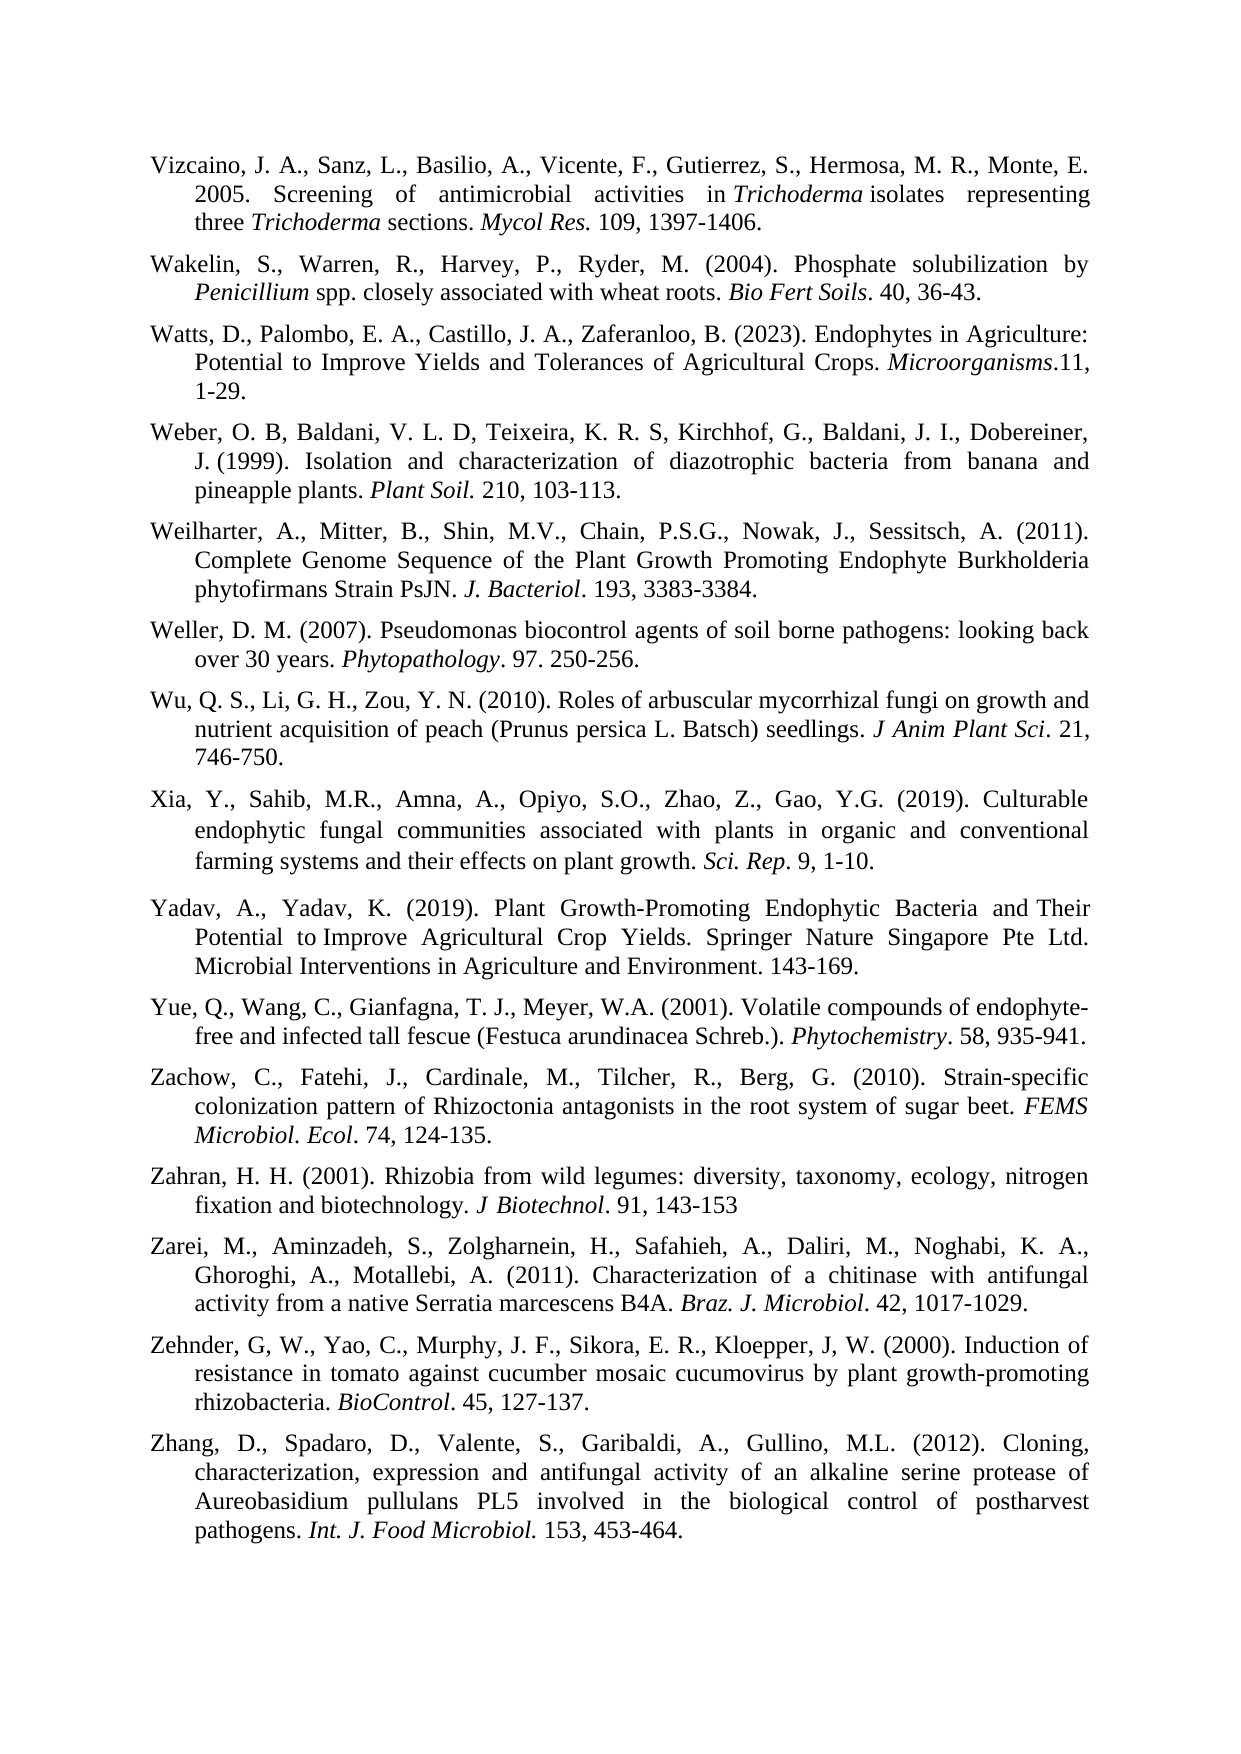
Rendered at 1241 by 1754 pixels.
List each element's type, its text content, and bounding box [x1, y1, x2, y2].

text Yue, Q., Wang, C., Gianfagna, T. J., Meyer, W.A. (2001). Volatile compounds of endophyte-free and infected tall fescue (Festuca arundinacea Schreb.). Phytochemistry. 58, 935-941. [150, 992, 1090, 1050]
text Xia, Y., Sahib, M.R., Amna, A., Opiyo, S.O., Zhao, Z., Gao, Y.G. (2019). Culturable endophytic fungal communities associated with plants in organic and conventional farming systems and their effects on plant growth. Sci. Rep. 9, 1-10. [150, 784, 1090, 874]
text Zehnder, G, W., Yao, C., Murphy, J. F., Sikora, E. R., Kloepper, J, W. (2000). Induction of resistance in tomato against cucumber mosaic cucumovirus by plant growth-promoting rhizobacteria. BioControl. 45, 127-137. [150, 1330, 1090, 1416]
text Weller, D. M. (2007). Pseudomonas biocontrol agents of soil borne pathogens: looking back over 30 years. Phytopathology. 97. 250-256. [150, 615, 1090, 672]
text Zhang, D., Spadaro, D., Valente, S., Garibaldi, A., Gullino, M.L. (2012). Cloning, characterization, expression and antifungal activity of an alkaline serine protease of Aureobasidium pullulans PL5 involved in the biological control of postharvest pathogens. Int. J. Food Microbiol. 153, 453-464. [150, 1428, 1090, 1543]
text Zahran, H. H. (2001). Rhizobia from wild legumes: diversity, taxonomy, ecology, nitrogen fixation and biotechnology. J Biotechnol. 91, 143-153 [150, 1161, 1090, 1218]
text Zarei, M., Aminzadeh, S., Zolgharnein, H., Safahieh, A., Daliri, M., Noghabi, K. A., Ghoroghi, A., Motallebi, A. (2011). Characterization of a chitinase with antifungal activity from a native Serratia marcescens B4A. Braz. J. Microbiol. 42, 1017-1029. [150, 1231, 1090, 1317]
text Yadav, A., Yadav, K. (2019). Plant Growth-Promoting Endophytic Bacteria and Their Potential to Improve Agricultural Crop Yields. Springer Nature Singapore Pte Ltd. Microbial Interventions in Agriculture and Environment. 143-169. [150, 893, 1090, 980]
text Wakelin, S., Warren, R., Harvey, P., Ryder, M. (2004). Phosphate solubilization by Penicillium spp. closely associated with wheat roots. Bio Fert Soils. 40, 36-43. [150, 249, 1090, 306]
text Zachow, C., Fatehi, J., Cardinale, M., Tilcher, R., Berg, G. (2010). Strain-specific colonization pattern of Rhizoctonia antagonists in the root system of sugar beet. FEMS Microbiol. Ecol. 74, 124-135. [150, 1062, 1090, 1148]
text Weilharter, A., Mitter, B., Shin, M.V., Chain, P.S.G., Nowak, J., Sessitsch, A. (2011). Complete Genome Sequence of the Plant Growth Promoting Endophyte Burkholderia phytofirmans Strain PsJN. J. Bacteriol. 193, 3383-3384. [150, 516, 1090, 602]
text Watts, D., Palombo, E. A., Castillo, J. A., Zaferanloo, B. (2023). Endophytes in Agriculture: Potential to Improve Yields and Tolerances of Agricultural Crops. Microorganisms.11, 1-29. [150, 319, 1090, 405]
text Weber, O. B, Baldani, V. L. D, Teixeira, K. R. S, Kirchhof, G., Baldani, J. I., Dobereiner, J. (1999). Isolation and characterization of diazotrophic bacteria from banana and pineapple plants. Plant Soil. 210, 103-113. [150, 417, 1090, 504]
text Wu, Q. S., Li, G. H., Zou, Y. N. (2010). Roles of arbuscular mycorrhizal fungi on growth and nutrient acquisition of peach (Prunus persica L. Batsch) seedlings. J Anim Plant Sci. 21, 746-750. [150, 685, 1090, 771]
text Vizcaino, J. A., Sanz, L., Basilio, A., Vicente, F., Gutierrez, S., Hermosa, M. R., Monte, E. 2005. Screening of antimicrobial activities in Trichoderma isolates representing three Trichoderma sections. Mycol Res. 109, 1397-1406. [150, 150, 1090, 236]
